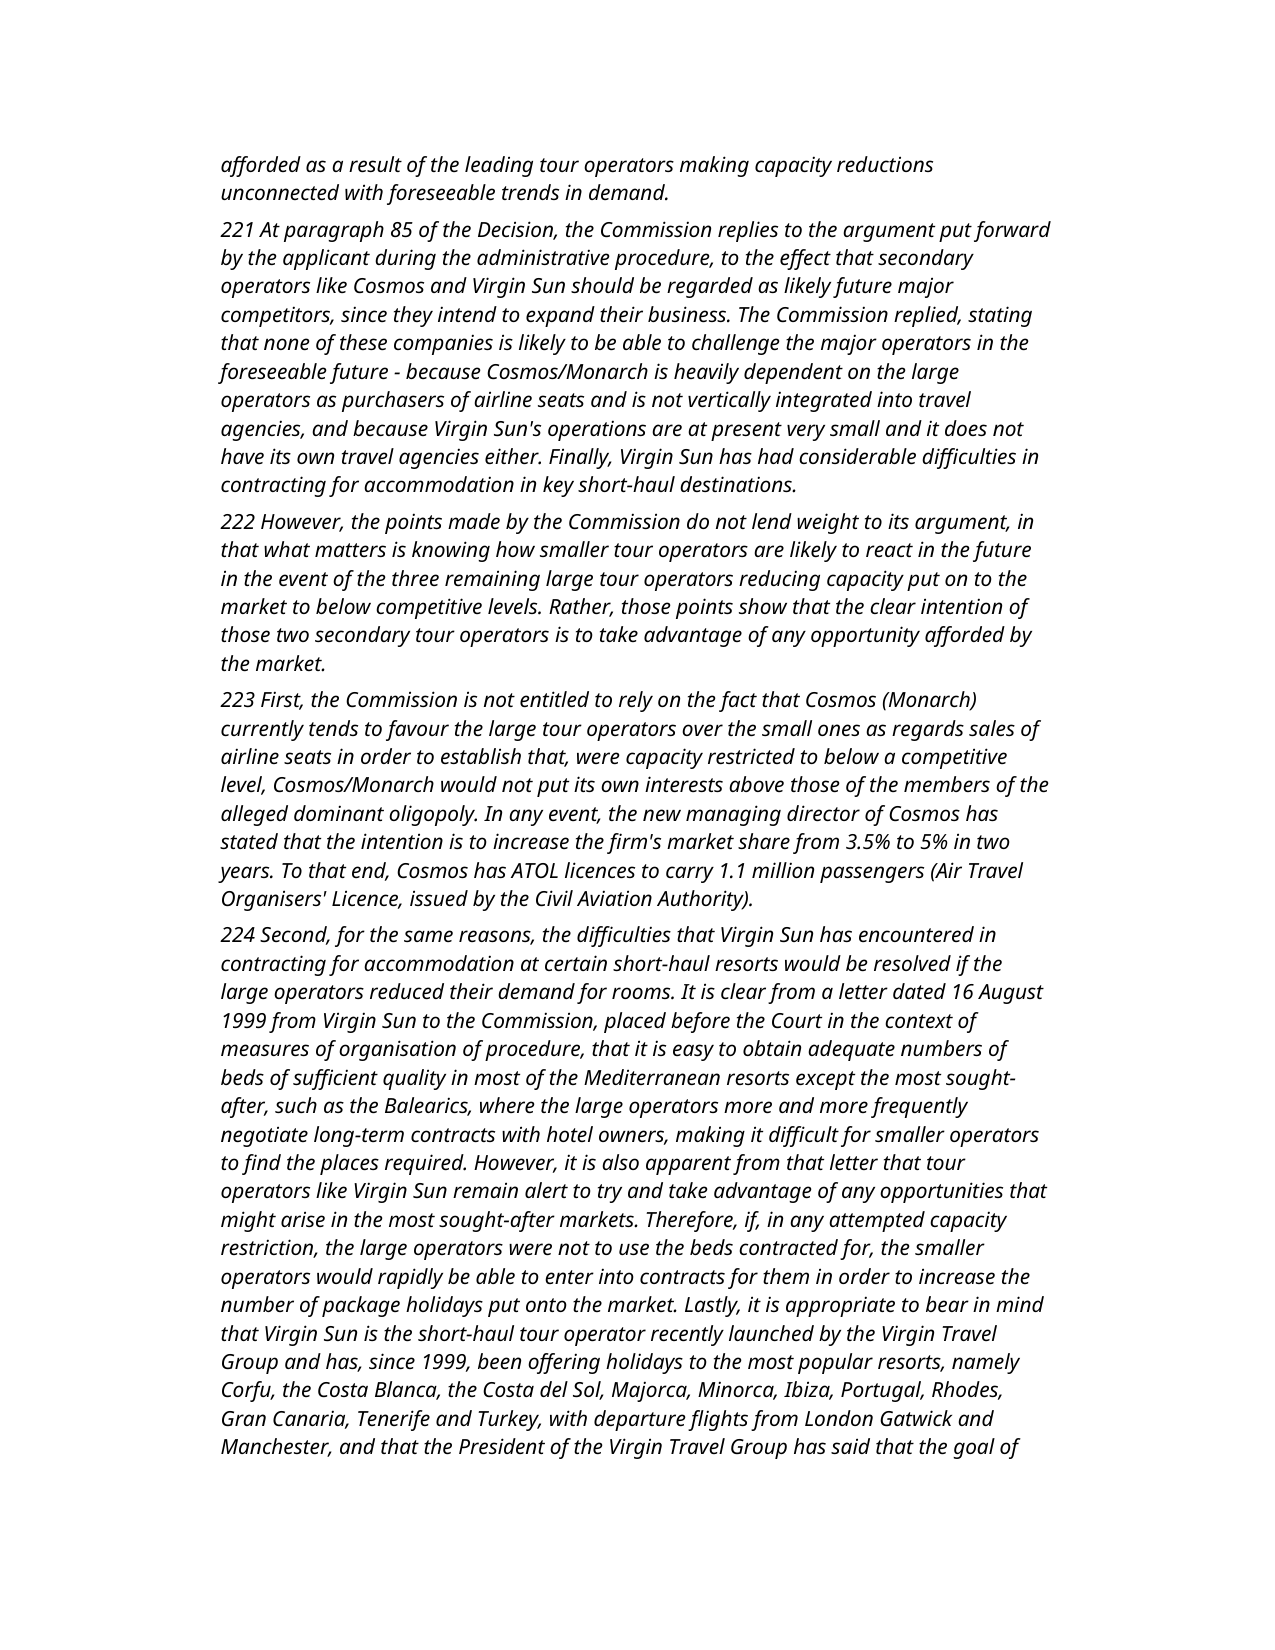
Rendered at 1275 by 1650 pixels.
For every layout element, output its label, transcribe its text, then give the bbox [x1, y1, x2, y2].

text 222 However, the points made by the Commission do not lend weight to its argument, in that what matters is knowing how smaller tour operators are likely to react in the future in the event of the three remaining large tour operators reducing capacity put on to the market to below competitive levels. Rather, those points show that the clear intention of those two secondary tour operators is to take advantage of any opportunity afforded by the market. [220, 507, 1055, 677]
text 223 First, the Commission is not entitled to rely on the fact that Cosmos (Monarch) currently tends to favour the large tour operators over the small ones as regards sales of airline seats in order to establish that, were capacity restricted to below a competitive level, Cosmos/Monarch would not put its own interests above those of the members of the alleged dominant oligopoly. In any event, the new managing director of Cosmos has stated that the intention is to increase the firm's market share from 3.5% to 5% in two years. To that end, Cosmos has ATOL licences to carry 1.1 million passengers (Air Travel Organisers' Licence, issued by the Civil Aviation Authority). [220, 685, 1055, 913]
text 221 At paragraph 85 of the Decision, the Commission replies to the argument put forward by the applicant during the administrative procedure, to the effect that secondary operators like Cosmos and Virgin Sun should be regarded as likely future major competitors, since they intend to expand their business. The Commission replied, stating that none of these companies is likely to be able to challenge the major operators in the foreseeable future - because Cosmos/Monarch is heavily dependent on the large operators as purchasers of airline seats and is not vertically integrated into travel agencies, and because Virgin Sun's operations are at present very small and it does not have its own travel agencies either. Finally, Virgin Sun has had considerable difficulties in contracting for accommodation in key short-haul destinations. [220, 215, 1055, 499]
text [220, 921, 1055, 1461]
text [220, 150, 1055, 207]
